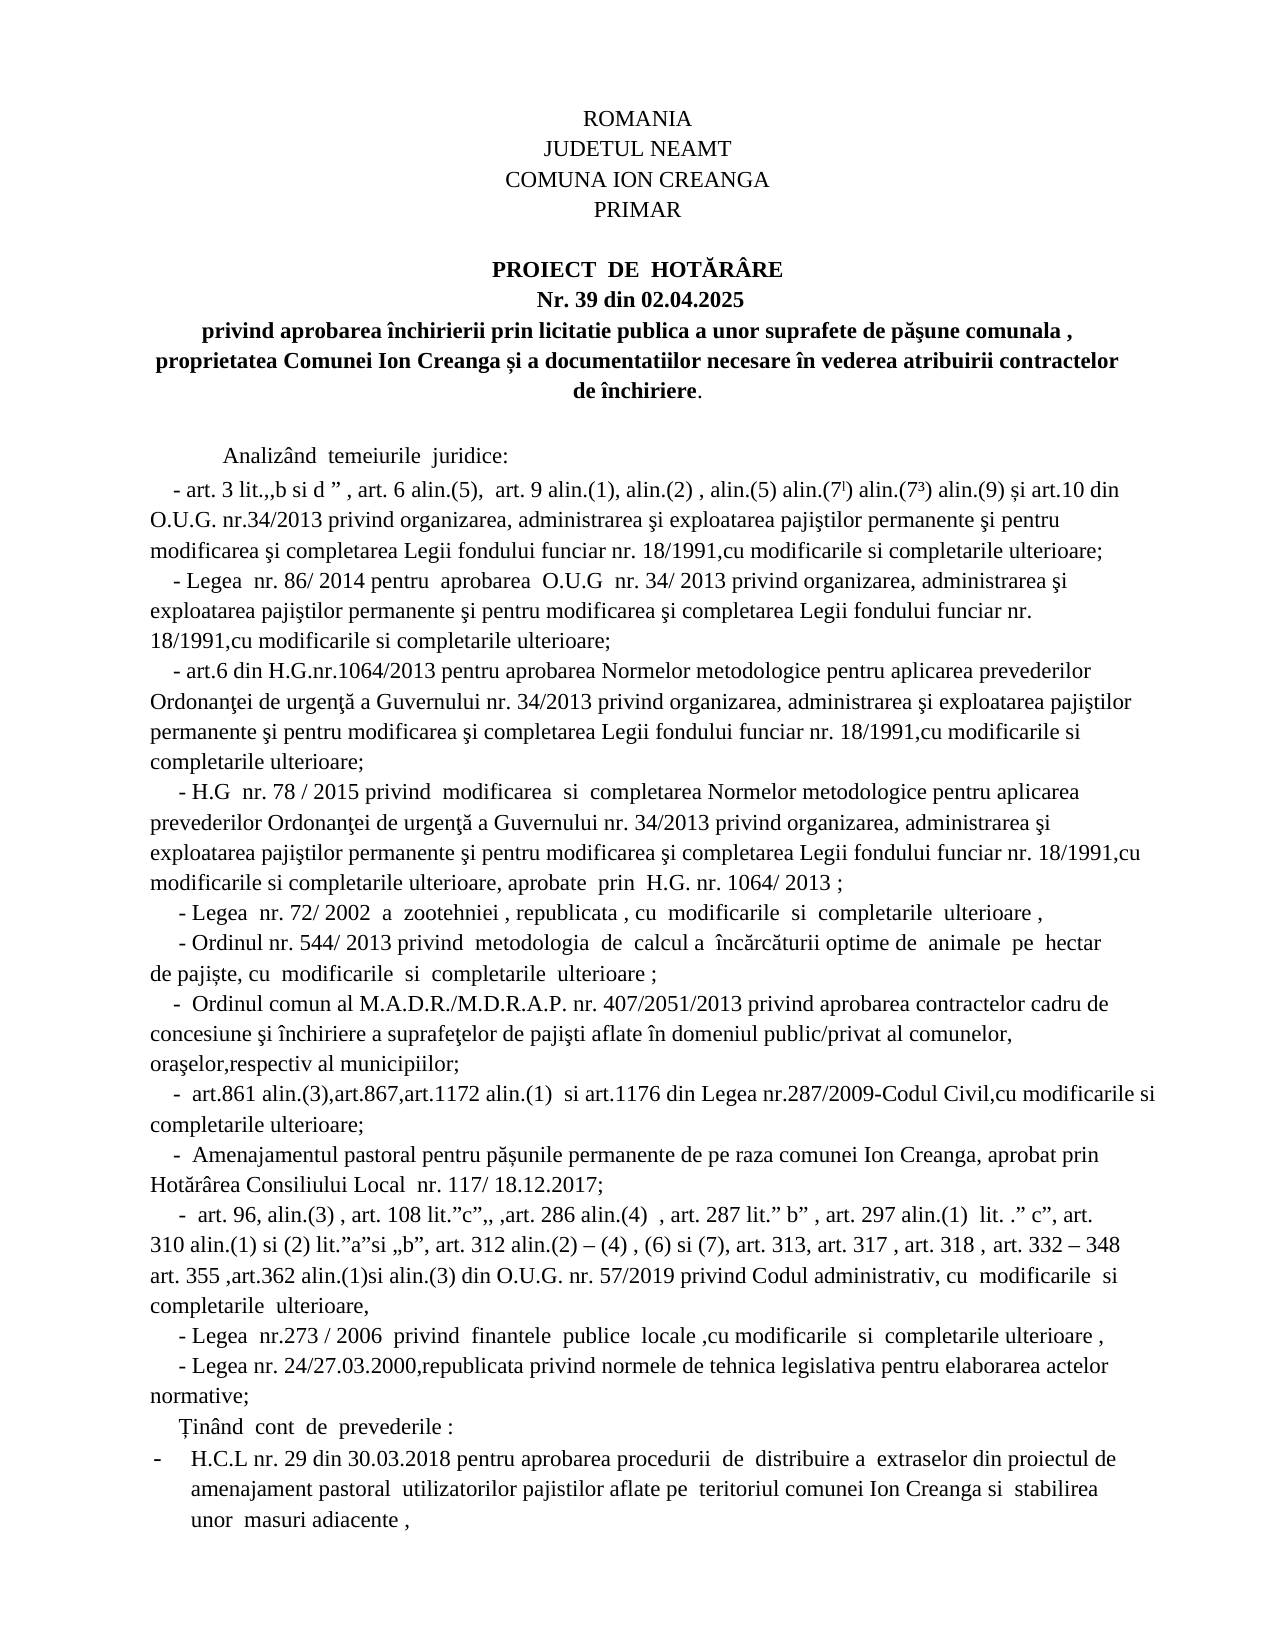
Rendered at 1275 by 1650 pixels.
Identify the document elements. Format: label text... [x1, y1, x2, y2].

text PRIMAR [150, 196, 1125, 222]
text Analizând temeiurile juridice: [148, 442, 1081, 468]
list H.C.L nr. 29 din 30.03.2018 pentru aprobarea procedurii de distribuire a extraselor din proiectul de amenajament pastoral utilizatorilor pajistilor aflate pe teritoriul comunei Ion Creanga si stabilirea unor masuri adiacente , [153, 1443, 1125, 1532]
text - Legea nr. 24/27.03.2000,republicata privind normele de tehnica legislativa pentru elaborarea actelor normative; [150, 1352, 1125, 1409]
text PROIECT DE HOTĂRÂRE [150, 256, 1125, 283]
text - Legea nr. 86/ 2014 pentru aprobarea O.U.G nr. 34/ 2013 privind organizarea, administrarea şi exploatarea pajiştilor permanente şi pentru modificarea şi completarea Legii fondului funciar nr. 18/1991,cu modificarile si completarile ulterioare; [150, 567, 1125, 654]
text Nr. 39 din 02.04.2025 [150, 286, 1125, 313]
text - Ordinul nr. 544/ 2013 privind metodologia de calcul a încărcăturii optime de animale pe hectar de pajiște, cu modificarile si completarile ulterioare ; [150, 929, 1125, 986]
text - art. 96, alin.(3) , art. 108 lit.”c”,, ,art. 286 alin.(4) , art. 287 lit.” b” , art. 297 alin.(1) lit. .” c”, art. 310 alin.(1) si (2) lit.”a”si „b”, art. 312 alin.(2) – (4) , (6) si (7), art. 313, art. 317 , art. 318 , art. 332 – 348 art. 355 ,art.362 alin.(1)si alin.(3) din O.U.G. nr. 57/2019 privind Codul administrativ, cu modificarile si completarile ulterioare, [150, 1201, 1125, 1318]
text - H.G nr. 78 / 2015 privind modificarea si completarea Normelor metodologice pentru aplicarea prevederilor Ordonanţei de urgenţă a Guvernului nr. 34/2013 privind organizarea, administrarea şi exploatarea pajiştilor permanente şi pentru modificarea şi completarea Legii fondului funciar nr. 18/1991,cu modificarile si completarile ulterioare, aprobate prin H.G. nr. 1064/ 2013 ; [150, 778, 1153, 895]
text - Ordinul comun al M.A.D.R./M.D.R.A.P. nr. 407/2051/2013 privind aprobarea contractelor cadru de concesiune şi închiriere a suprafeţelor de pajişti aflate în domeniul public/privat al comunelor, oraşelor,respectiv al municipiilor; [150, 990, 1125, 1077]
text privind aprobarea închirierii prin licitatie publica a unor suprafete de păşune comunala , proprietatea Comunei Ion Creanga și a documentatiilor necesare în vederea atribuirii contractelor de închiriere. [150, 317, 1125, 403]
text - Legea nr.273 / 2006 privind finantele publice locale ,cu modificarile si completarile ulterioare , [150, 1322, 1125, 1348]
text - art.6 din H.G.nr.1064/2013 pentru aprobarea Normelor metodologice pentru aplicarea prevederilor Ordonanţei de urgenţă a Guvernului nr. 34/2013 privind organizarea, administrarea şi exploatarea pajiştilor permanente şi pentru modificarea şi completarea Legii fondului funciar nr. 18/1991,cu modificarile si completarile ulterioare; [150, 657, 1153, 774]
text COMUNA ION CREANGA [150, 166, 1125, 192]
text ROMANIA [150, 105, 1125, 132]
text - Amenajamentul pastoral pentru pășunile permanente de pe raza comunei Ion Creanga, aprobat prin Hotărârea Consiliului Local nr. 117/ 18.12.2017; [150, 1141, 1125, 1197]
text - Legea nr. 72/ 2002 a zootehniei , republicata , cu modificarile si completarile ulterioare , [150, 899, 1153, 926]
text Ținând cont de prevederile : [150, 1413, 1125, 1439]
text - art.861 alin.(3),art.867,art.1172 alin.(1) si art.1176 din Legea nr.287/2009-Codul Civil,cu modificarile si completarile ulterioare; [150, 1080, 1162, 1137]
text - art. 3 lit.,,b si d ” , art. 6 alin.(5), art. 9 alin.(1), alin.(2) , alin.(5) alin.(7ˡ) alin.(7³) alin.(9) și art.10 din O.U.G. nr.34/2013 privind organizarea, administrarea şi exploatarea pajiştilor permanente şi pentru modificarea şi completarea Legii fondului funciar nr. 18/1991,cu modificarile si completarile ulterioare; [150, 476, 1125, 563]
text JUDETUL NEAMT [150, 135, 1125, 162]
